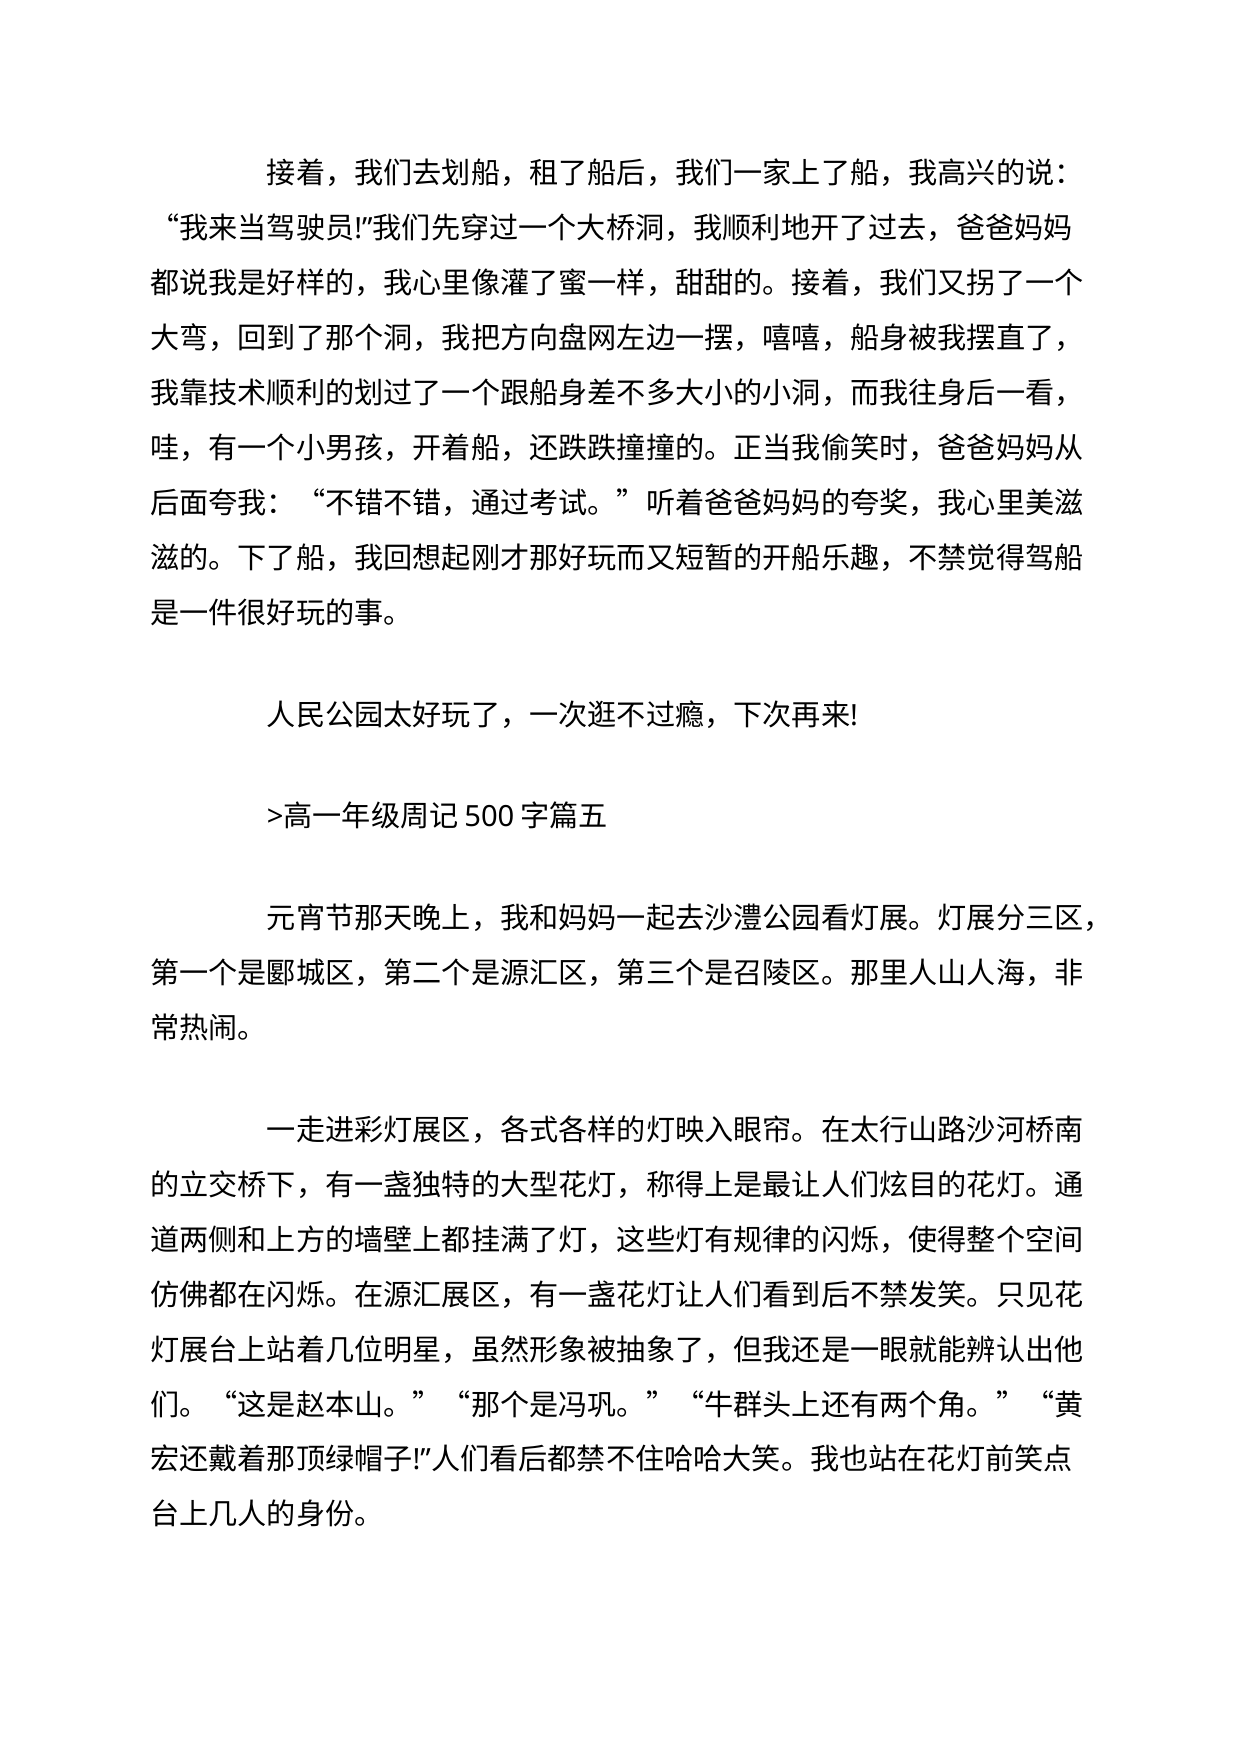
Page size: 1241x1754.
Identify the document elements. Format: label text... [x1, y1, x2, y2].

text >高一年级周记500字篇五 [150, 793, 1090, 835]
text 一走进彩灯展区，各式各样的灯映入眼帘。在太行山路沙河桥南的立交桥下，有一盏独特的大型花灯，称得上是最让人们炫目的花灯。通道两侧和上方的墙壁上都挂满了灯，这些灯有规律的闪烁，使得整个空间仿佛都在闪烁。在源汇展区，有一盏花灯让人们看到后不禁发笑。只见花灯展台上站着几位明星，虽然形象被抽象了，但我还是一眼就能辨认出他们。“这是赵本山。”“那个是冯巩。”“牛群头上还有两个角。”“黄宏还戴着那顶绿帽子!”人们看后都禁不住哈哈大笑。我也站在花灯前笑点台上几人的身份。 [150, 1107, 1090, 1533]
text 元宵节那天晚上，我和妈妈一起去沙澧公园看灯展。灯展分三区，第一个是郾城区，第二个是源汇区，第三个是召陵区。那里人山人海，非常热闹。 [150, 895, 1090, 1047]
text 接着，我们去划船，租了船后，我们一家上了船，我高兴的说：“我来当驾驶员!”我们先穿过一个大桥洞，我顺利地开了过去，爸爸妈妈都说我是好样的，我心里像灌了蜜一样，甜甜的。接着，我们又拐了一个大弯，回到了那个洞，我把方向盘网左边一摆，嘻嘻，船身被我摆直了，我靠技术顺利的划过了一个跟船身差不多大小的小洞，而我往身后一看，哇，有一个小男孩，开着船，还跌跌撞撞的。正当我偷笑时，爸爸妈妈从后面夸我：“不错不错，通过考试。”听着爸爸妈妈的夸奖，我心里美滋滋的。下了船，我回想起刚才那好玩而又短暂的开船乐趣，不禁觉得驾船是一件很好玩的事。 [150, 150, 1090, 632]
text 人民公园太好玩了，一次逛不过瘾，下次再来! [150, 691, 1090, 733]
